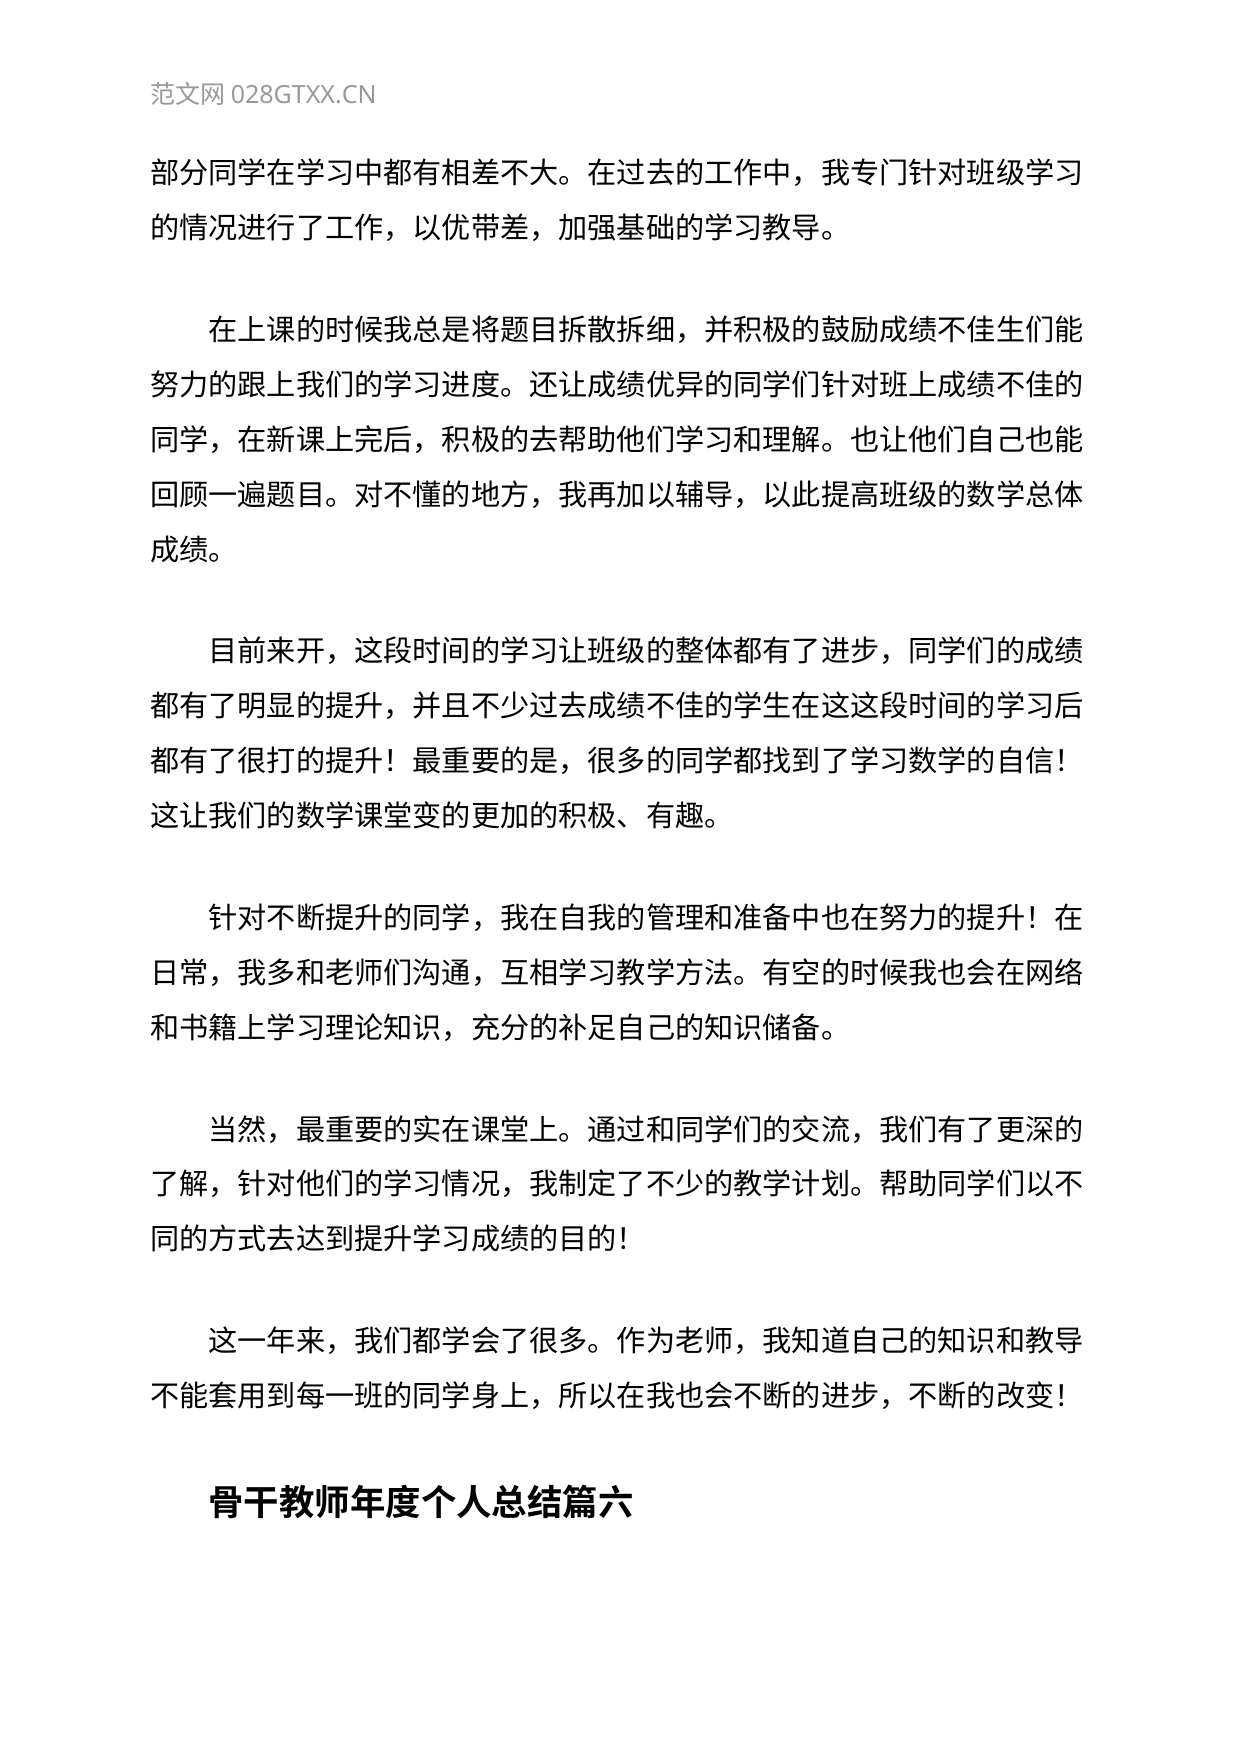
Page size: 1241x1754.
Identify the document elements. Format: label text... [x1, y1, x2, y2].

text 骨干教师年度个人总结篇六 [150, 1474, 1090, 1526]
text 针对不断提升的同学，我在自我的管理和准备中也在努力的提升！在日常，我多和老师们沟通，互相学习教学方法。有空的时候我也会在网络和书籍上学习理论知识，充分的补足自己的知识储备。 [150, 894, 1090, 1047]
text 这一年来，我们都学会了很多。作为老师，我知道自己的知识和教导不能套用到每一班的同学身上，所以在我也会不断的进步，不断的改变！ [150, 1318, 1090, 1415]
text 目前来开，这段时间的学习让班级的整体都有了进步，同学们的成绩都有了明显的提升，并且不少过去成绩不佳的学生在这这段时间的学习后都有了很打的提升！最重要的是，很多的同学都找到了学习数学的自信！这让我们的数学课堂变的更加的积极、有趣。 [150, 628, 1090, 835]
text 在上课的时候我总是将题目拆散拆细，并积极的鼓励成绩不佳生们能努力的跟上我们的学习进度。还让成绩优异的同学们针对班上成绩不佳的同学，在新课上完后，积极的去帮助他们学习和理解。也让他们自己也能回顾一遍题目。对不懂的地方，我再加以辅导，以此提高班级的数学总体成绩。 [150, 307, 1090, 568]
text 当然，最重要的实在课堂上。通过和同学们的交流，我们有了更深的了解，针对他们的学习情况，我制定了不少的教学计划。帮助同学们以不同的方式去达到提升学习成绩的目的！ [150, 1106, 1090, 1258]
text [150, 150, 1090, 247]
